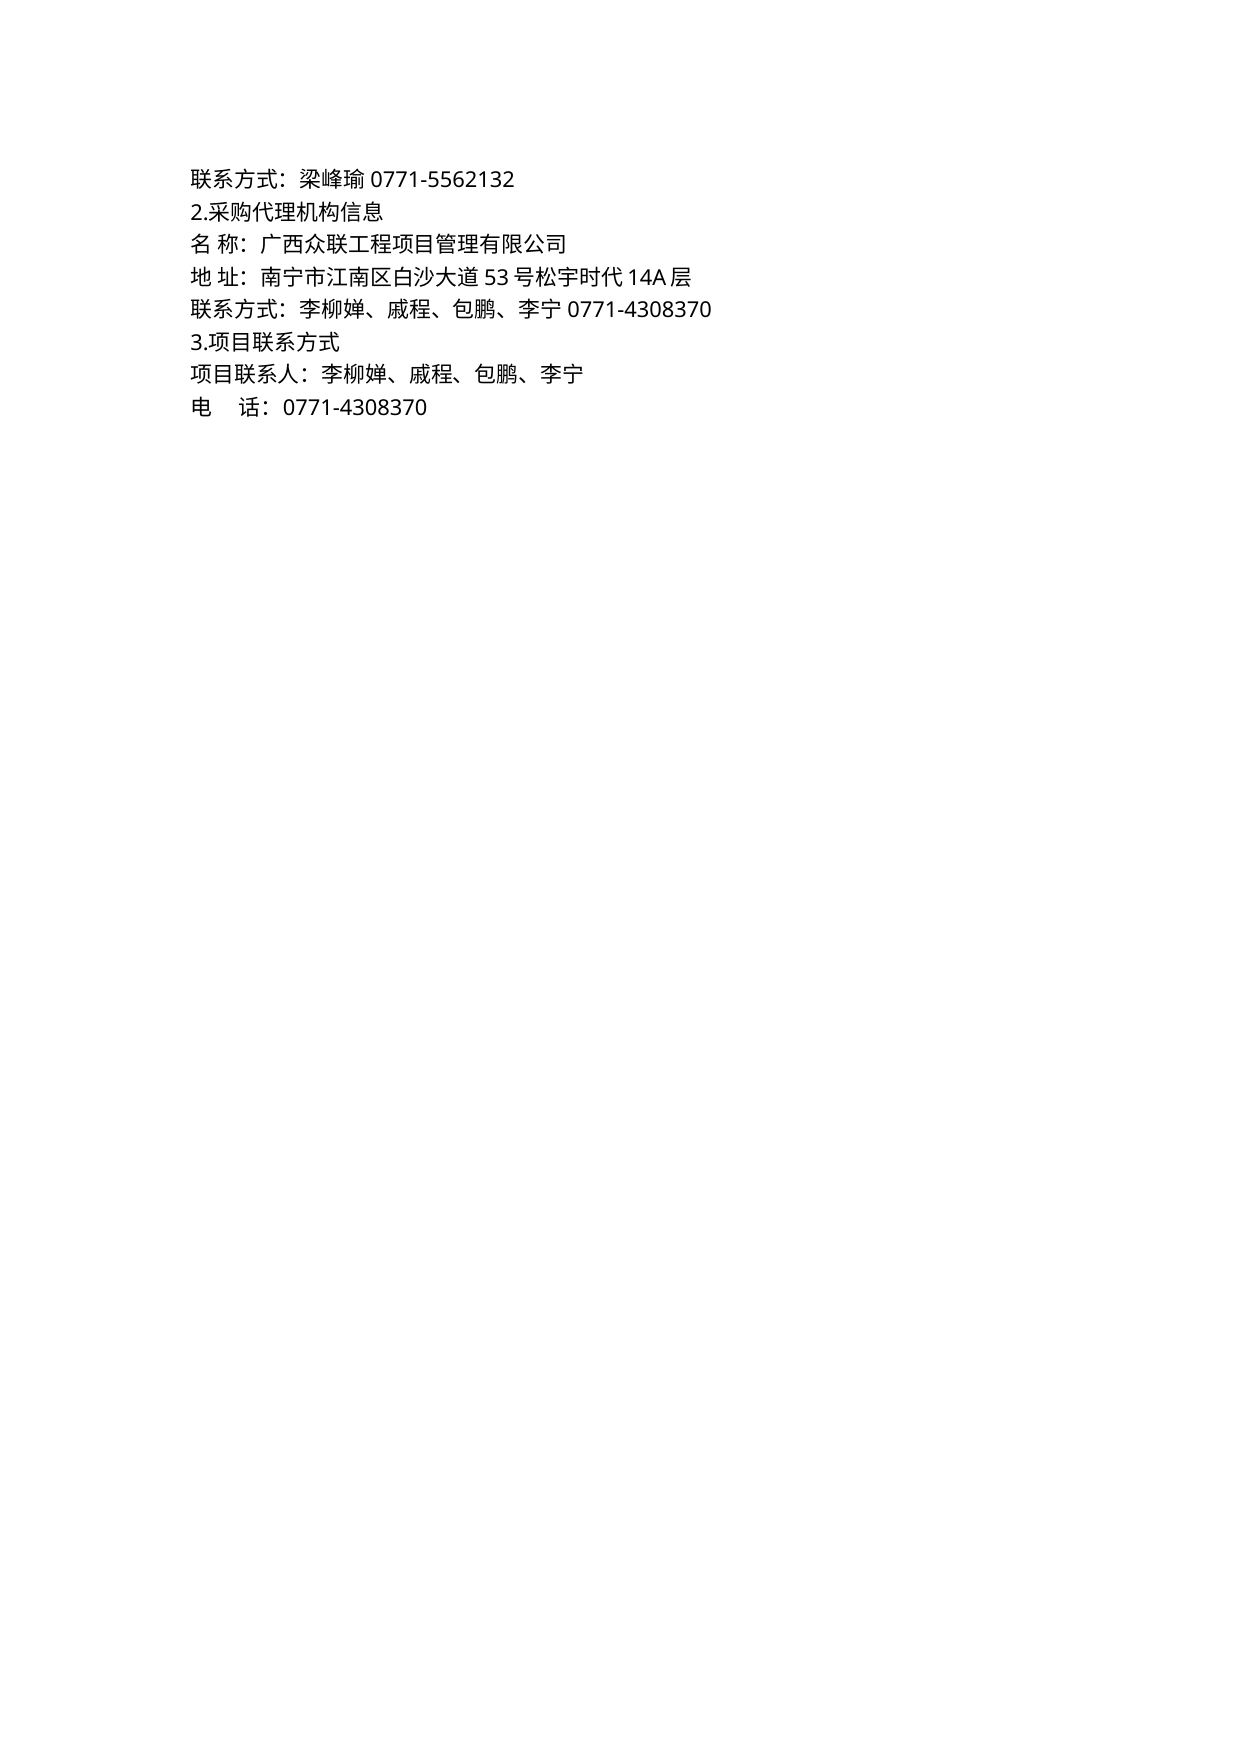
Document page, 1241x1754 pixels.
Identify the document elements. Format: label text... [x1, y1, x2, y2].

text 地 址：南宁市江南区白沙大道53号松宇时代14A层 [146, 259, 1094, 292]
text 联系方式：梁峰瑜 0771-5562132 [146, 162, 1094, 194]
text 项目联系人：李柳婵、戚程、包鹏、李宁 [146, 357, 1094, 389]
text 联系方式：李柳婵、戚程、包鹏、李宁 0771-4308370 [146, 292, 1094, 324]
text 电 话：0771-4308370 [146, 389, 1094, 422]
text 3.项目联系方式 [146, 324, 1094, 357]
text 名 称：广西众联工程项目管理有限公司 [146, 227, 1094, 259]
text 2.采购代理机构信息 [146, 194, 1094, 227]
